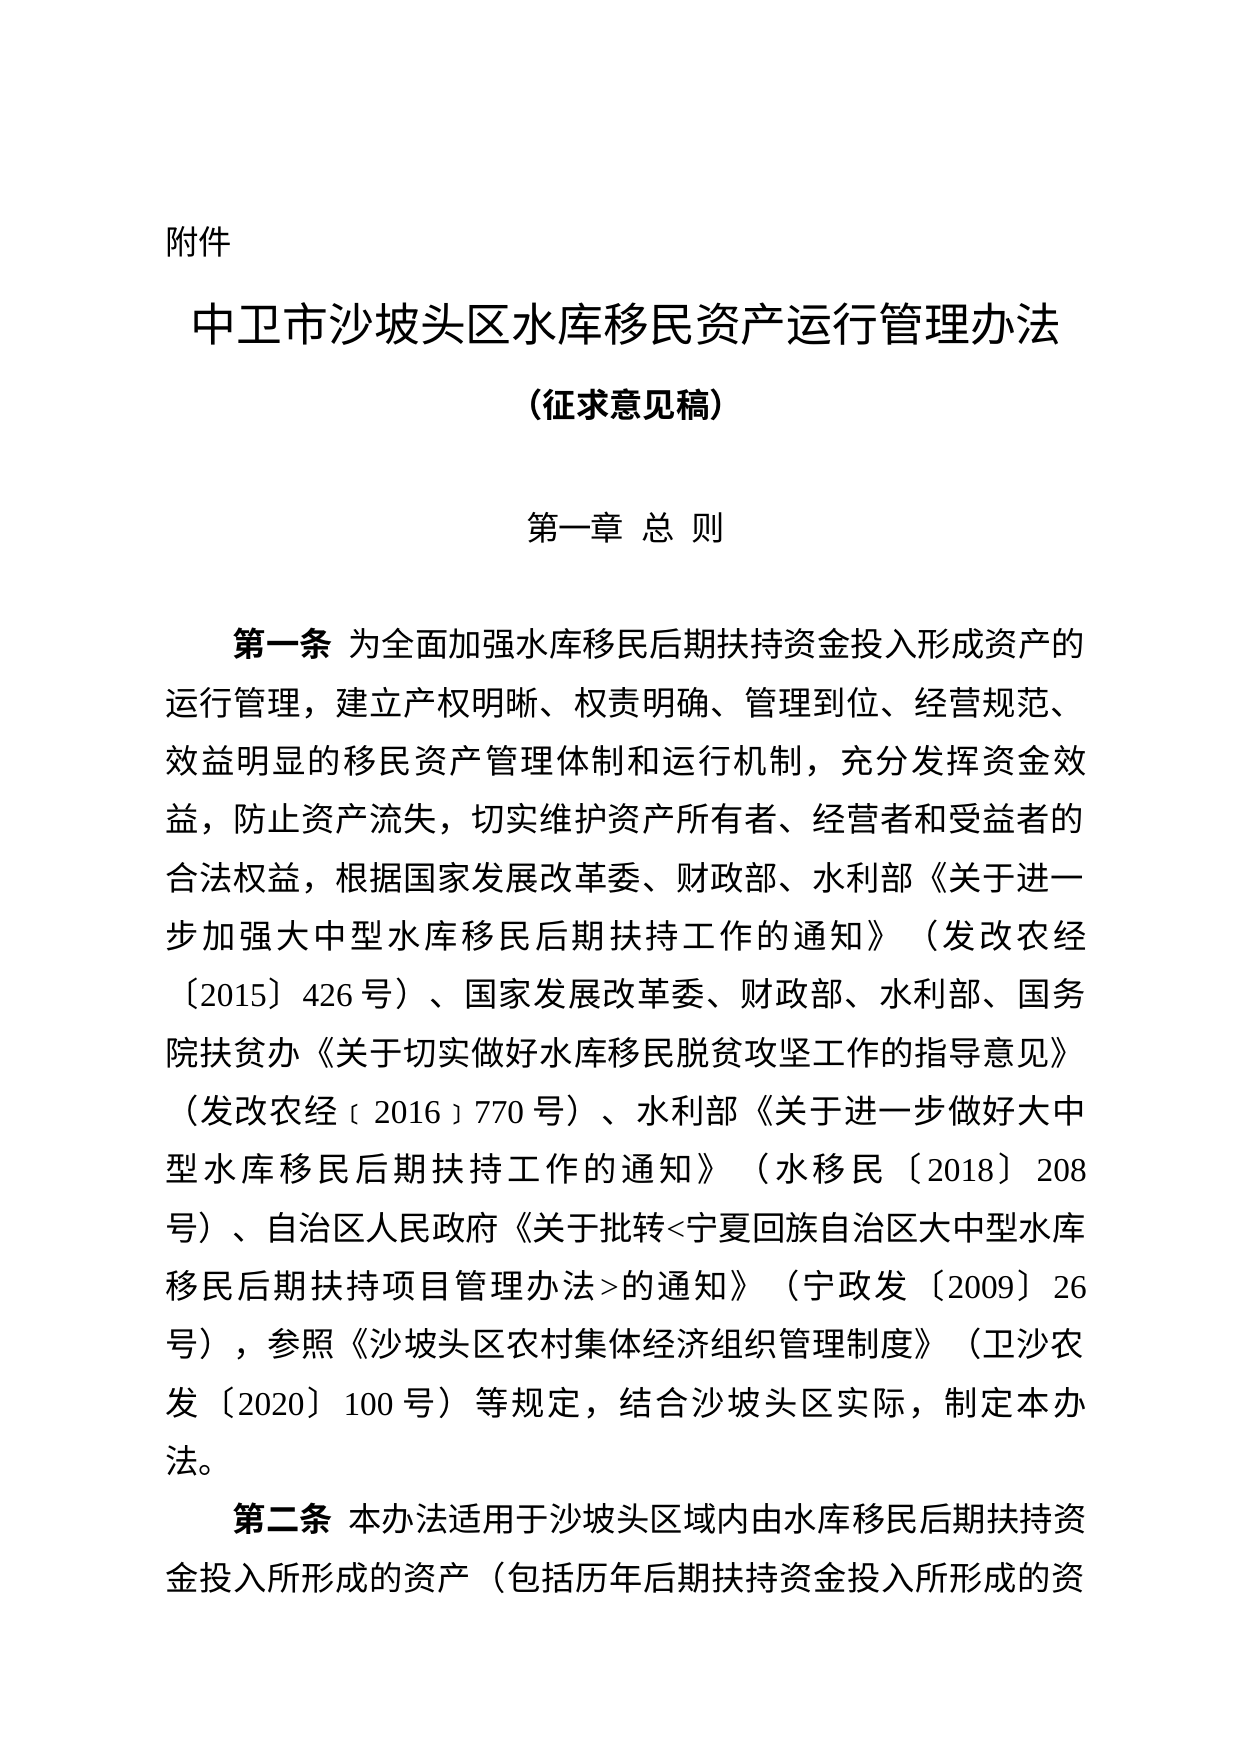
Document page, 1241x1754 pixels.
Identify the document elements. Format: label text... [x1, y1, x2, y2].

text 第一条 为全面加强水库移民后期扶持资金投入形成资产的运行管理，建立产权明晰、权责明确、管理到位、经营规范、效益明显的移民资产管理体制和运行机制，充分发挥资金效益，防止资产流失，切实维护资产所有者、经营者和受益者的合法权益，根据国家发展改革委、财政部、水利部《关于进一步加强大中型水库移民后期扶持工作的通知》（发改农经〔2015〕426号）、国家发展改革委、财政部、水利部、国务院扶贫办《关于切实做好水库移民脱贫攻坚工作的指导意见》（发改农经﹝2016﹞770号）、水利部《关于进一步做好大中型水库移民后期扶持工作的通知》（水移民〔2018〕208号）、自治区人民政府《关于批转<宁夏回族自治区大中型水库移民后期扶持项目管理办法>的通知》（宁政发〔2009〕26号），参照《沙坡头区农村集体经济组织管理制度》（卫沙农发〔2020〕100号）等规定，结合沙坡头区实际，制定本办法。 [165, 610, 1087, 1485]
text （征求意见稿） [165, 370, 1087, 435]
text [165, 1485, 1087, 1602]
text 附件 [165, 208, 1087, 273]
text 中卫市沙坡头区水库移民资产运行管理办法 [165, 273, 1087, 370]
text 第一章 总 则 [165, 493, 1087, 552]
